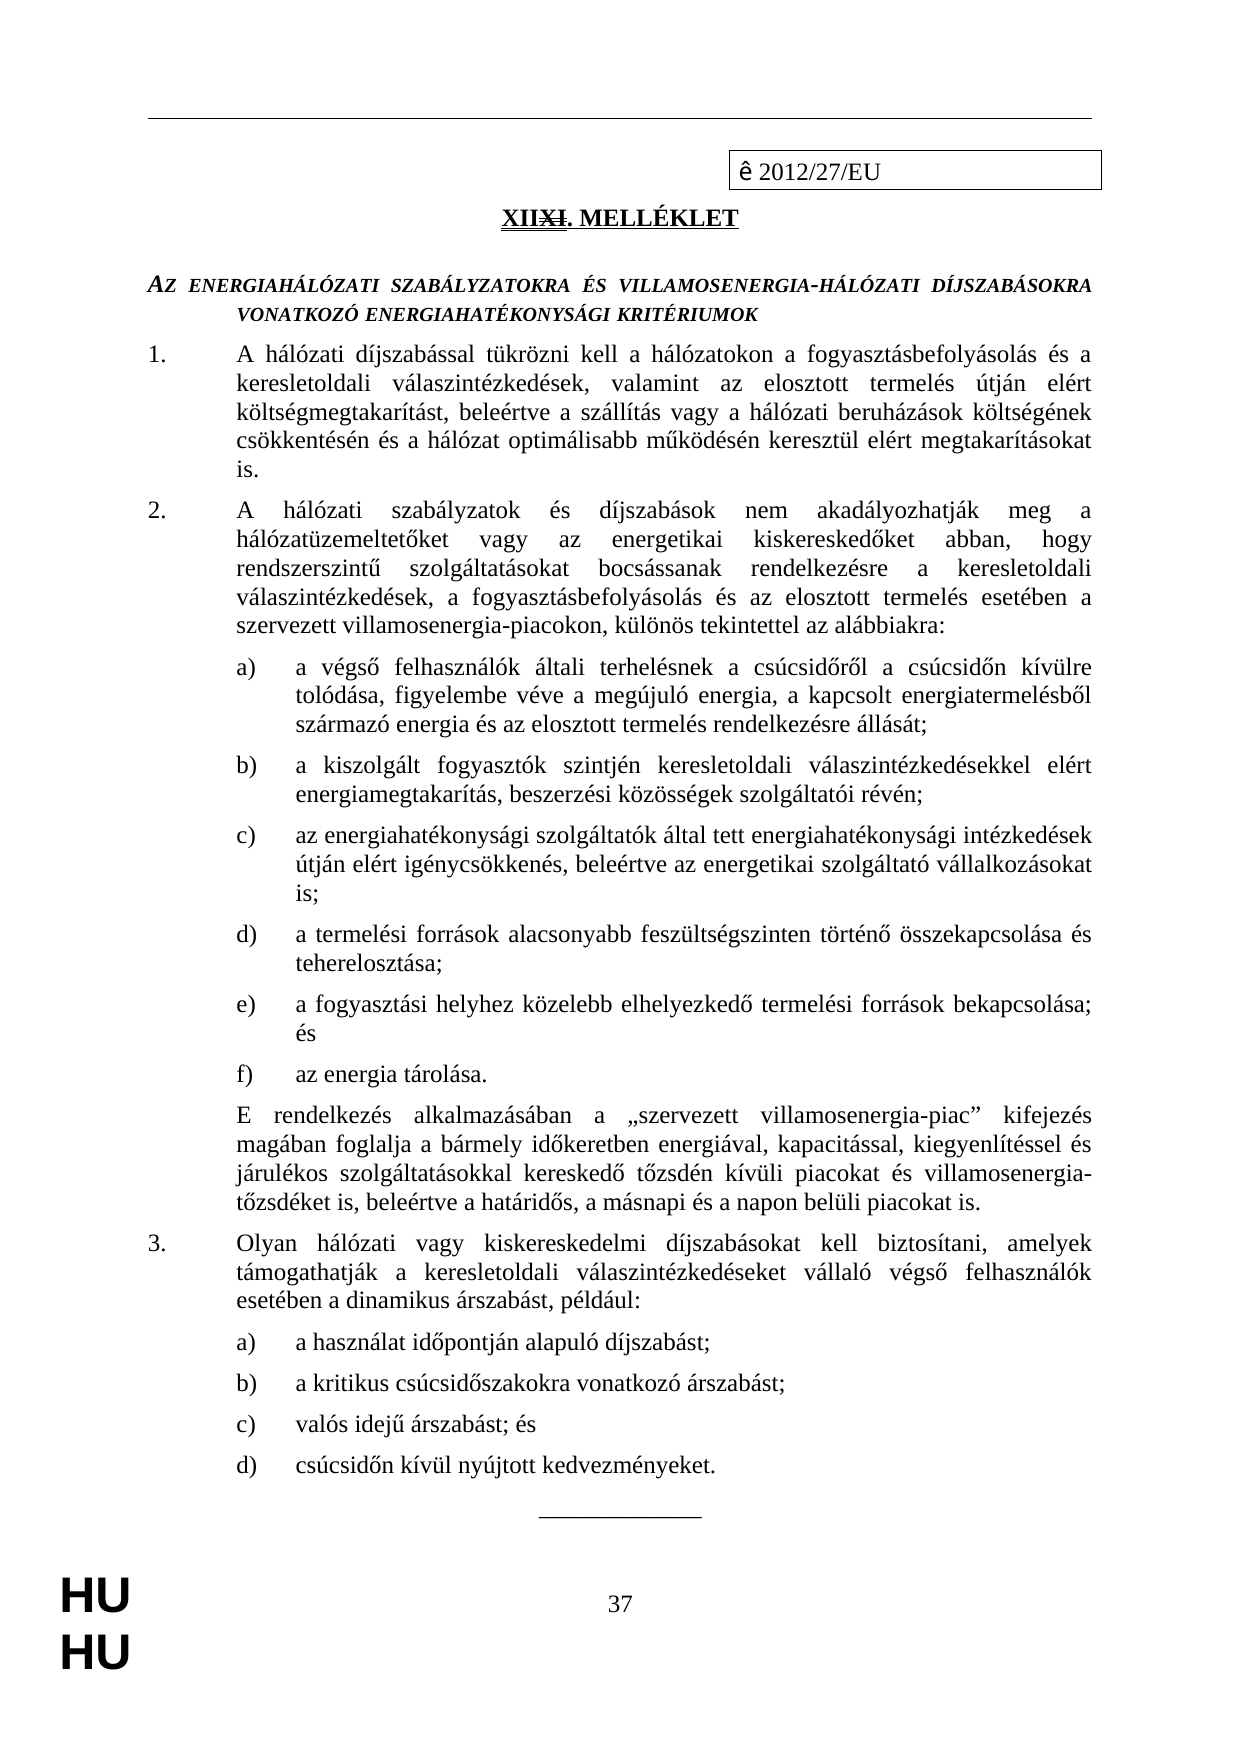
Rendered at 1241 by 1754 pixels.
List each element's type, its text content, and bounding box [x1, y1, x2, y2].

text d) csúcsidőn kívül nyújtott kedvezményeket. [236, 1450, 1092, 1479]
text 2. A hálózati szabályzatok és díjszabások nem akadályozhatják meg a hálózatüzemeltetőket vagy az energetikai kiskereskedőket abban, hogy rendszerszintű szolgáltatásokat bocsássanak rendelkezésre a keresletoldali válaszintézkedések, a fogyasztásbefolyásolás és az elosztott termelés esetében a szervezett villamosenergia-piacokon, különös tekintettel az alábbiakra: [148, 495, 1092, 639]
subtitle Az energiahálózati szabályzatokra és villamosenergia-hálózati díjszabásokra vonatkozó energiahatékonysági kritériumok [148, 269, 1092, 327]
text E rendelkezés alkalmazásában a „szervezett villamosenergia-piac” kifejezés magában foglalja a bármely időkeretben energiával, kapacitással, kiegyenlítéssel és járulékos szolgáltatásokkal kereskedő tőzsdén kívüli piacokat és villamosenergia-tőzsdéket is, beleértve a határidős, a másnapi és a napon belüli piacokat is. [236, 1100, 1092, 1215]
text c) az energiahatékonysági szolgáltatók által tett energiahatékonysági intézkedések útján elért igénycsökkenés, beleértve az energetikai szolgáltató vállalkozásokat is; [236, 820, 1092, 907]
text f) az energia tárolása. [236, 1059, 1092, 1088]
text 1. A hálózati díjszabással tükrözni kell a hálózatokon a fogyasztásbefolyásolás és a keresletoldali válaszintézkedések, valamint az elosztott termelés útján elért költségmegtakarítást, beleértve a szállítás vagy a hálózati beruházások költségének csökkentésén és a hálózat optimálisabb működésén keresztül elért megtakarításokat is. [148, 339, 1092, 483]
text XIIXI. MELLÉKLET [148, 203, 1092, 232]
text _____________ [148, 1492, 1092, 1520]
text 3. Olyan hálózati vagy kiskereskedelmi díjszabásokat kell biztosítani, amelyek támogathatják a keresletoldali válaszintézkedéseket vállaló végső felhasználók esetében a dinamikus árszabást, például: [148, 1228, 1092, 1314]
text b) a kiszolgált fogyasztók szintjén keresletoldali válaszintézkedésekkel elért energiamegtakarítás, beszerzési közösségek szolgáltatói révén; [236, 750, 1092, 808]
text b) a kritikus csúcsidőszakokra vonatkozó árszabást; [236, 1368, 1092, 1397]
text ê 2012/27/EU [730, 151, 1101, 189]
text a) a végső felhasználók általi terhelésnek a csúcsidőről a csúcsidőn kívülre tolódása, figyelembe véve a megújuló energia, a kapcsolt energiatermelésből származó energia és az elosztott termelés rendelkezésre állását; [236, 652, 1092, 738]
text a) a használat időpontján alapuló díjszabást; [236, 1327, 1092, 1355]
text e) a fogyasztási helyhez közelebb elhelyezkedő termelési források bekapcsolása; és [236, 989, 1092, 1047]
text c) valós idejű árszabást; és [236, 1409, 1092, 1438]
text d) a termelési források alacsonyabb feszültségszinten történő összekapcsolása és teherelosztása; [236, 919, 1092, 977]
